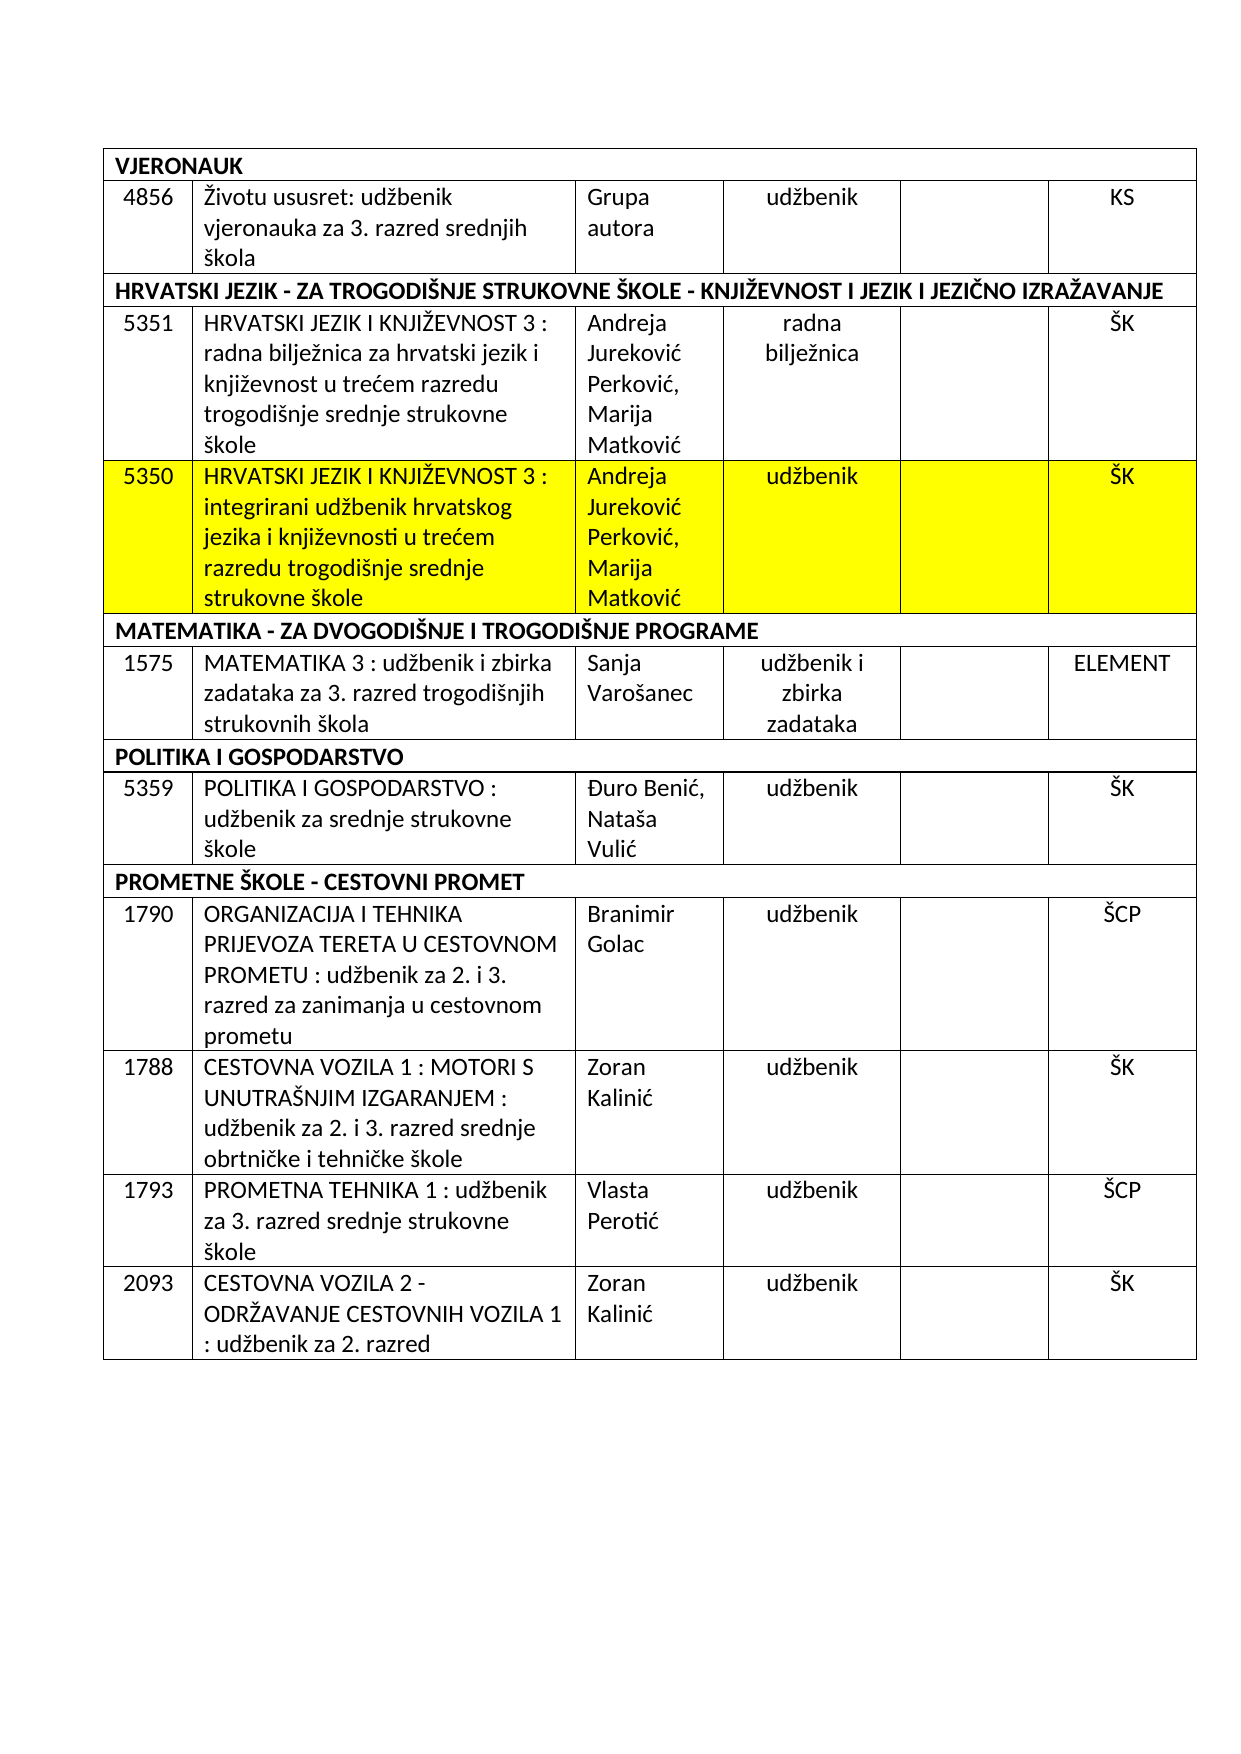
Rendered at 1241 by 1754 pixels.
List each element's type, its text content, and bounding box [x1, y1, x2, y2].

table_cell MATEMATIKA 3 : udžbenik i zbirka zadataka za 3. razred trogodišnjih strukovnih škola [193, 647, 575, 738]
table_cell Andreja Jureković Perković, Marija Matković [576, 461, 723, 613]
table_cell udžbenik [724, 181, 900, 273]
table_cell PROMETNE ŠKOLE - CESTOVNI PROMET [104, 865, 1196, 897]
table_cell POLITIKA I GOSPODARSTVO : udžbenik za srednje strukovne škole [193, 773, 575, 864]
table_cell KS [1049, 181, 1196, 273]
table_cell [901, 773, 1048, 864]
table_cell Đuro Benić, Nataša Vulić [576, 773, 723, 864]
table_cell ŠK [1049, 461, 1196, 613]
table_cell ŠCP [1049, 1175, 1196, 1266]
table_cell ŠK [1049, 1051, 1196, 1173]
table_cell udžbenik i zbirka zadataka [724, 647, 900, 738]
table_cell [901, 898, 1048, 1050]
table_cell ORGANIZACIJA I TEHNIKA PRIJEVOZA TERETA U CESTOVNOM PROMETU : udžbenik za 2. i 3. razred za zanimanja u cestovnom prometu [193, 898, 575, 1050]
table_cell CESTOVNA VOZILA 2 - ODRŽAVANJE CESTOVNIH VOZILA 1 : udžbenik za 2. razred [193, 1267, 575, 1359]
table_cell [901, 647, 1048, 738]
table_cell ELEMENT [1049, 647, 1196, 738]
table_cell 1575 [104, 647, 192, 738]
table_cell [901, 1051, 1048, 1173]
table_cell [901, 307, 1048, 459]
table_cell 5351 [104, 307, 192, 459]
table_cell 5359 [104, 773, 192, 864]
table_cell PROMETNA TEHNIKA 1 : udžbenik za 3. razred srednje strukovne škole [193, 1175, 575, 1266]
table_cell 1793 [104, 1175, 192, 1266]
table_cell udžbenik [724, 898, 900, 1050]
table_cell Životu ususret: udžbenik vjeronauka za 3. razred srednjih škola [193, 181, 575, 273]
table_cell Andreja Jureković Perković, Marija Matković [576, 307, 723, 459]
table_cell MATEMATIKA - ZA DVOGODIŠNJE I TROGODIŠNJE PROGRAME [104, 614, 1196, 646]
table_cell VJERONAUK [104, 149, 1196, 180]
table_cell udžbenik [724, 461, 900, 613]
table_cell udžbenik [724, 1267, 900, 1359]
table_cell 1790 [104, 898, 192, 1050]
table_cell 5350 [104, 461, 192, 613]
table_cell udžbenik [724, 1051, 900, 1173]
table_cell udžbenik [724, 773, 900, 864]
table_cell POLITIKA I GOSPODARSTVO [104, 740, 1196, 771]
table_cell Grupa autora [576, 181, 723, 273]
table_cell radna bilježnica [724, 307, 900, 459]
table_cell HRVATSKI JEZIK I KNJIŽEVNOST 3 : radna bilježnica za hrvatski jezik i književnost u trećem razredu trogodišnje srednje strukovne škole [193, 307, 575, 459]
table_cell ŠK [1049, 307, 1196, 459]
table_cell 2093 [104, 1267, 192, 1359]
table_cell Vlasta Perotić [576, 1175, 723, 1266]
table_cell 1788 [104, 1051, 192, 1173]
table_cell Branimir Golac [576, 898, 723, 1050]
table_cell ŠK [1049, 773, 1196, 864]
table_cell udžbenik [724, 1175, 900, 1266]
table_cell ŠCP [1049, 898, 1196, 1050]
table_cell HRVATSKI JEZIK I KNJIŽEVNOST 3 : integrirani udžbenik hrvatskog jezika i književnosti u trećem razredu trogodišnje srednje strukovne škole [193, 461, 575, 613]
table_cell Zoran Kalinić [576, 1267, 723, 1359]
table_cell [901, 181, 1048, 273]
table_cell Sanja Varošanec [576, 647, 723, 738]
table_cell HRVATSKI JEZIK - ZA TROGODIŠNJE STRUKOVNE ŠKOLE - KNJIŽEVNOST I JEZIK I JEZIČNO IZRAŽAVANJE [104, 274, 1196, 306]
table_cell ŠK [1049, 1267, 1196, 1359]
table_cell [901, 1267, 1048, 1359]
table_cell [901, 1175, 1048, 1266]
table_cell [901, 461, 1048, 613]
table_cell Zoran Kalinić [576, 1051, 723, 1173]
table_cell 4856 [104, 181, 192, 273]
table_cell CESTOVNA VOZILA 1 : MOTORI S UNUTRAŠNJIM IZGARANJEM : udžbenik za 2. i 3. razred srednje obrtničke i tehničke škole [193, 1051, 575, 1173]
